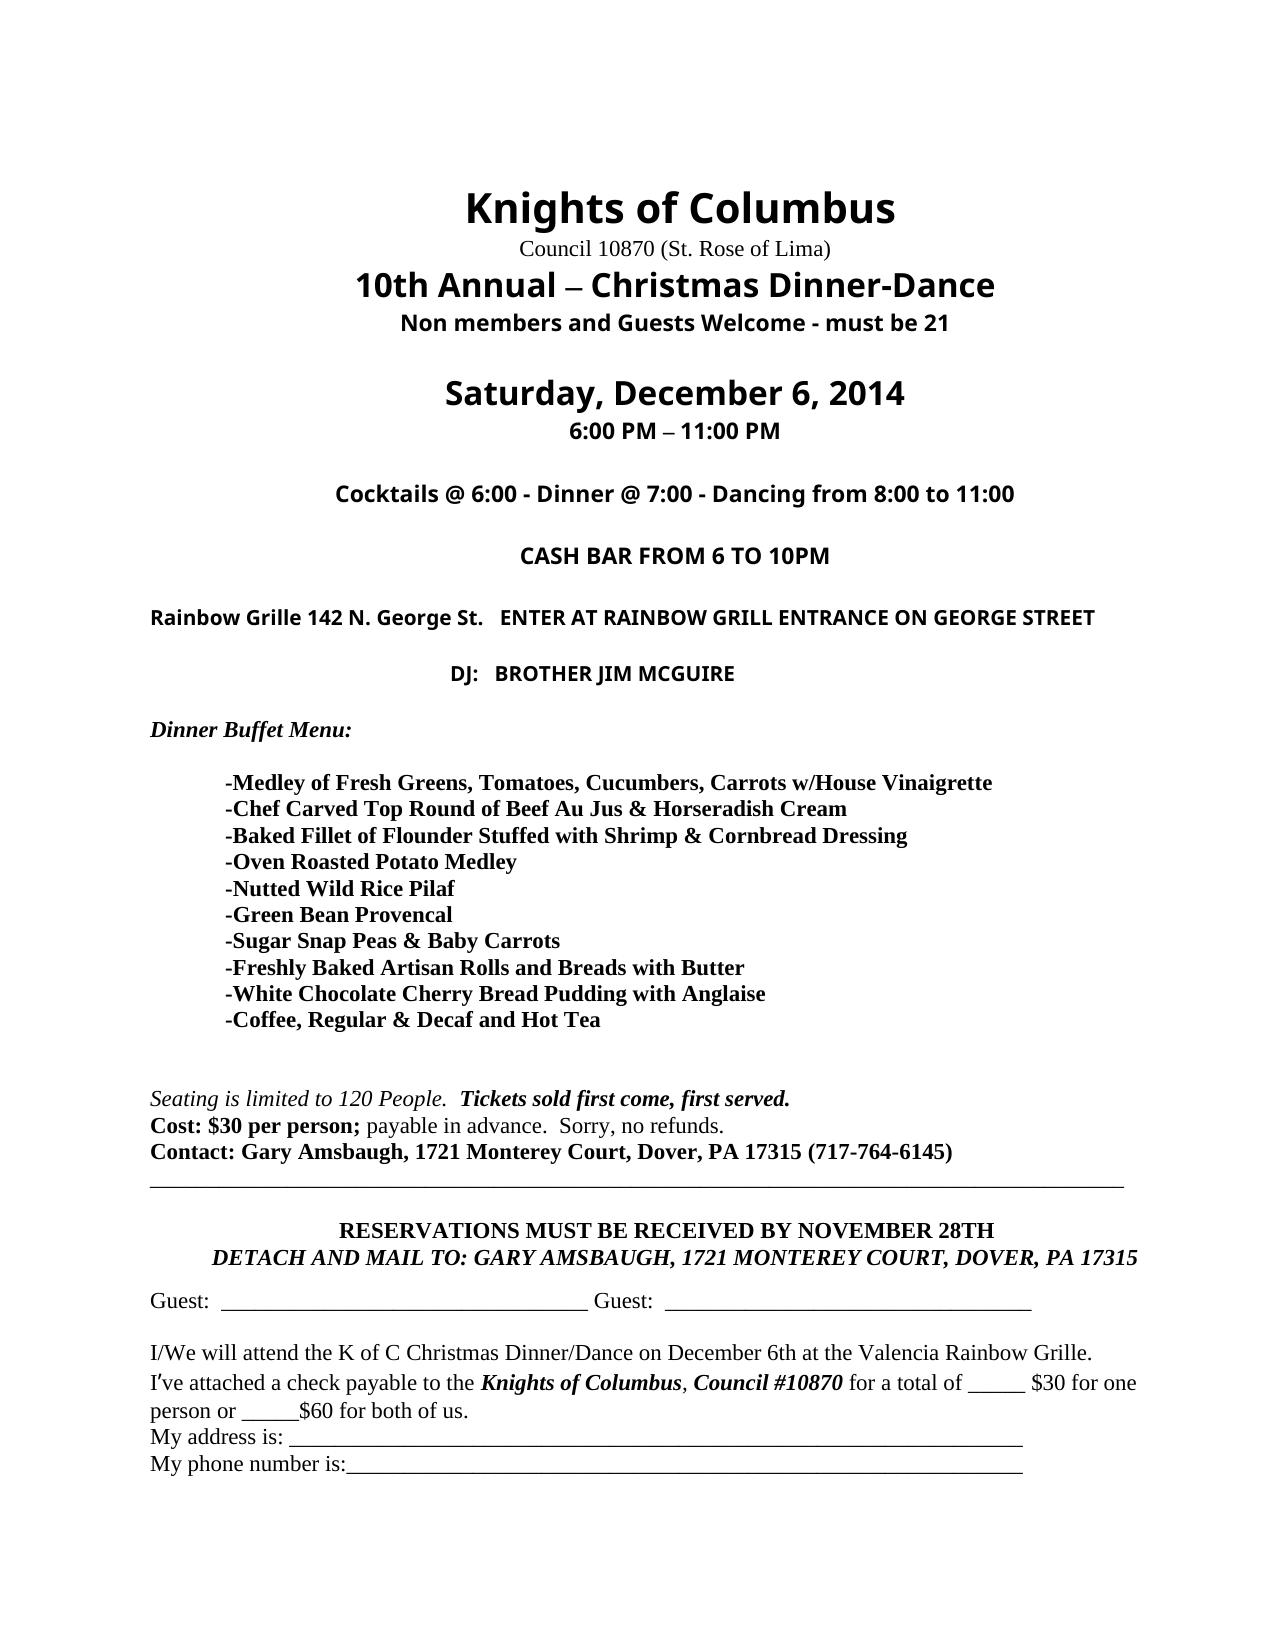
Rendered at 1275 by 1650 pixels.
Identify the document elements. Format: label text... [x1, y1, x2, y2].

text -Baked Fillet of Flounder Stuffed with Shrimp & Cornbread Dressing [150, 822, 1200, 848]
text -Medley of Fresh Greens, Tomatoes, Cucumbers, Carrots w/House Vinaigrette [150, 769, 1200, 796]
text I/We will attend the K of C Christmas Dinner/Dance on December 6th at the Valencia Rainbow Grille. [150, 1339, 1200, 1366]
text I’ve attached a check payable to the Knights of Columbus, Council #10870 for a total of _____ $30 for one person or _____$60 for both of us. [150, 1366, 1200, 1423]
text Knights of Columbus [150, 179, 1200, 236]
text DJ: BROTHER JIM MCGUIRE [150, 659, 1200, 688]
text Seating is limited to 120 People. Tickets sold first come, first served. [150, 1085, 1200, 1112]
text DETACH AND MAIL TO: GARY AMSBAUGH, 1721 MONTEREY COURT, DOVER, PA 17315 [150, 1243, 1200, 1270]
text CASH BAR FROM 6 TO 10PM [150, 540, 1200, 571]
text RESERVATIONS MUST BE RECEIVED BY NOVEMBER 28TH [150, 1217, 1200, 1243]
text -Nutted Wild Rice Pilaf [150, 874, 1200, 901]
text Contact: Gary Amsbaugh, 1721 Monterey Court, Dover, PA 17315 (717-764-6145) [150, 1138, 1200, 1164]
text Rainbow Grille 142 N. George St. ENTER AT RAINBOW GRILL ENTRANCE ON GEORGE STREET [150, 603, 1200, 631]
text Council 10870 (St. Rose of Lima) [150, 236, 1200, 262]
text -Sugar Snap Peas & Baby Carrots [150, 927, 1200, 954]
text Dinner Buffet Menu: [150, 716, 1200, 743]
text -Oven Roasted Potato Medley [150, 848, 1200, 874]
text Guest: ________________________________ Guest: ________________________________ [150, 1287, 1200, 1313]
text My address is: ________________________________________________________________ [150, 1423, 1200, 1450]
text 6:00 PM – 11:00 PM [150, 415, 1200, 446]
text 10th Annual – Christmas Dinner-Dance [150, 262, 1200, 307]
text -White Chocolate Cherry Bread Pudding with Anglaise [150, 980, 1200, 1006]
text _____________________________________________________________________________________ [150, 1164, 1200, 1191]
text -Green Bean Provencal [150, 901, 1200, 927]
text -Chef Carved Top Round of Beef Au Jus & Horseradish Cream [150, 796, 1200, 822]
text -Freshly Baked Artisan Rolls and Breads with Butter [150, 954, 1200, 980]
text Non members and Guests Welcome - must be 21 [150, 307, 1200, 338]
text My phone number is:___________________________________________________________ [150, 1450, 1200, 1476]
text Cocktails @ 6:00 - Dinner @ 7:00 - Dancing from 8:00 to 11:00 [150, 478, 1200, 509]
text Cost: $30 per person; payable in advance. Sorry, no refunds. [150, 1112, 1200, 1138]
text Saturday, December 6, 2014 [150, 370, 1200, 415]
text -Coffee, Regular & Decaf and Hot Tea [150, 1006, 1200, 1033]
